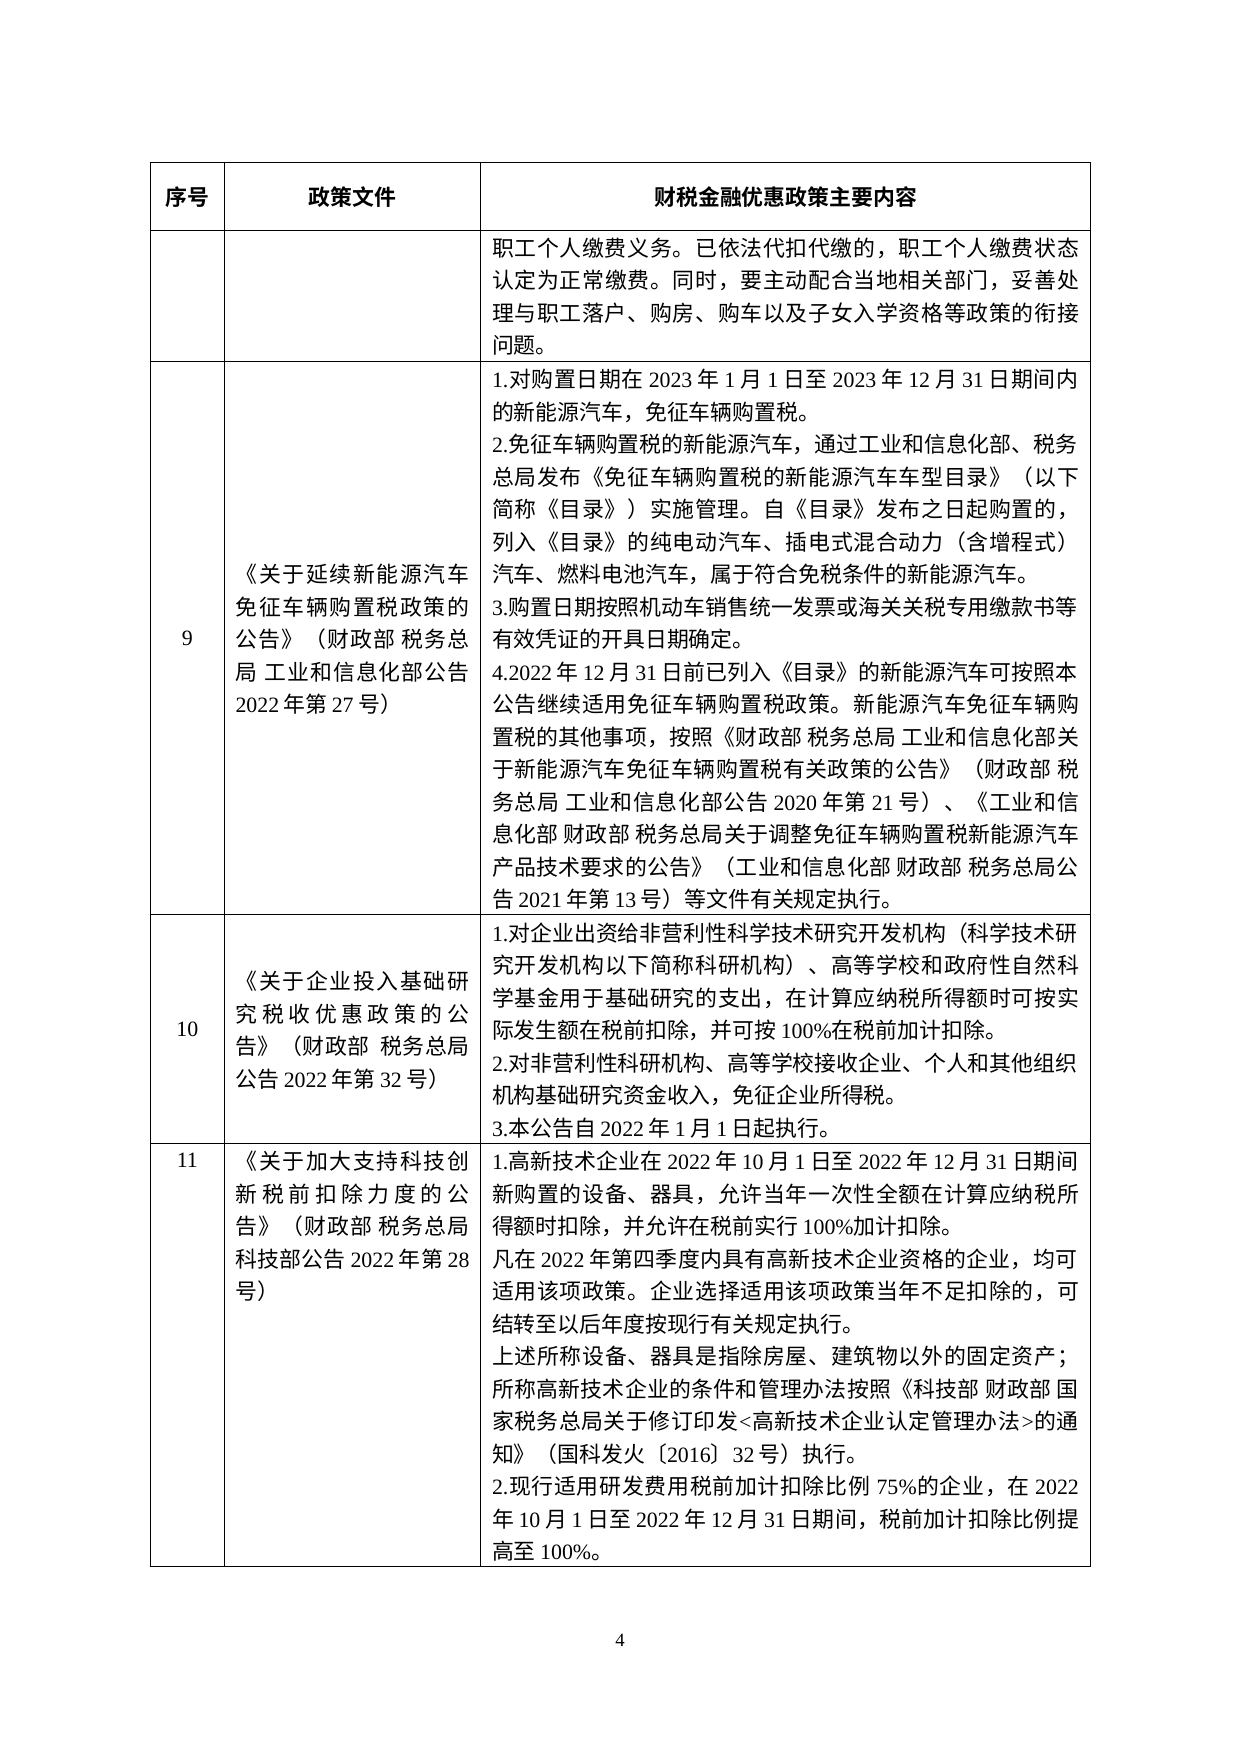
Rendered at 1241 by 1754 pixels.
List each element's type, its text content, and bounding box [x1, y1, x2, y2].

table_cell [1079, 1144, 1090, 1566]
table_cell 《关于延续新能源汽车免征车辆购置税政策的公告》（财政部 税务总局 工业和信息化部公告2022年第27号） [225, 362, 480, 914]
table_cell 《关于企业投入基础研究税收优惠政策的公告》（财政部 税务总局公告2022年第32号） [225, 915, 480, 1143]
table_header 序号 [151, 163, 224, 229]
table_cell 8 [151, 231, 224, 361]
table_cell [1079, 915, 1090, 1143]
table_cell 9 [151, 362, 224, 914]
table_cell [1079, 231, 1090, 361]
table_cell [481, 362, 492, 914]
table_cell 11 [151, 1144, 224, 1566]
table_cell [225, 231, 480, 361]
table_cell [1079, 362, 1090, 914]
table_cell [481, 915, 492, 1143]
table_cell 10 [151, 915, 224, 1143]
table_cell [225, 1144, 480, 1566]
table_header 政策文件 [225, 163, 480, 229]
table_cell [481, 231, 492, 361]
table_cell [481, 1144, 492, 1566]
table_header 财税金融优惠政策主要内容 [481, 163, 1090, 229]
